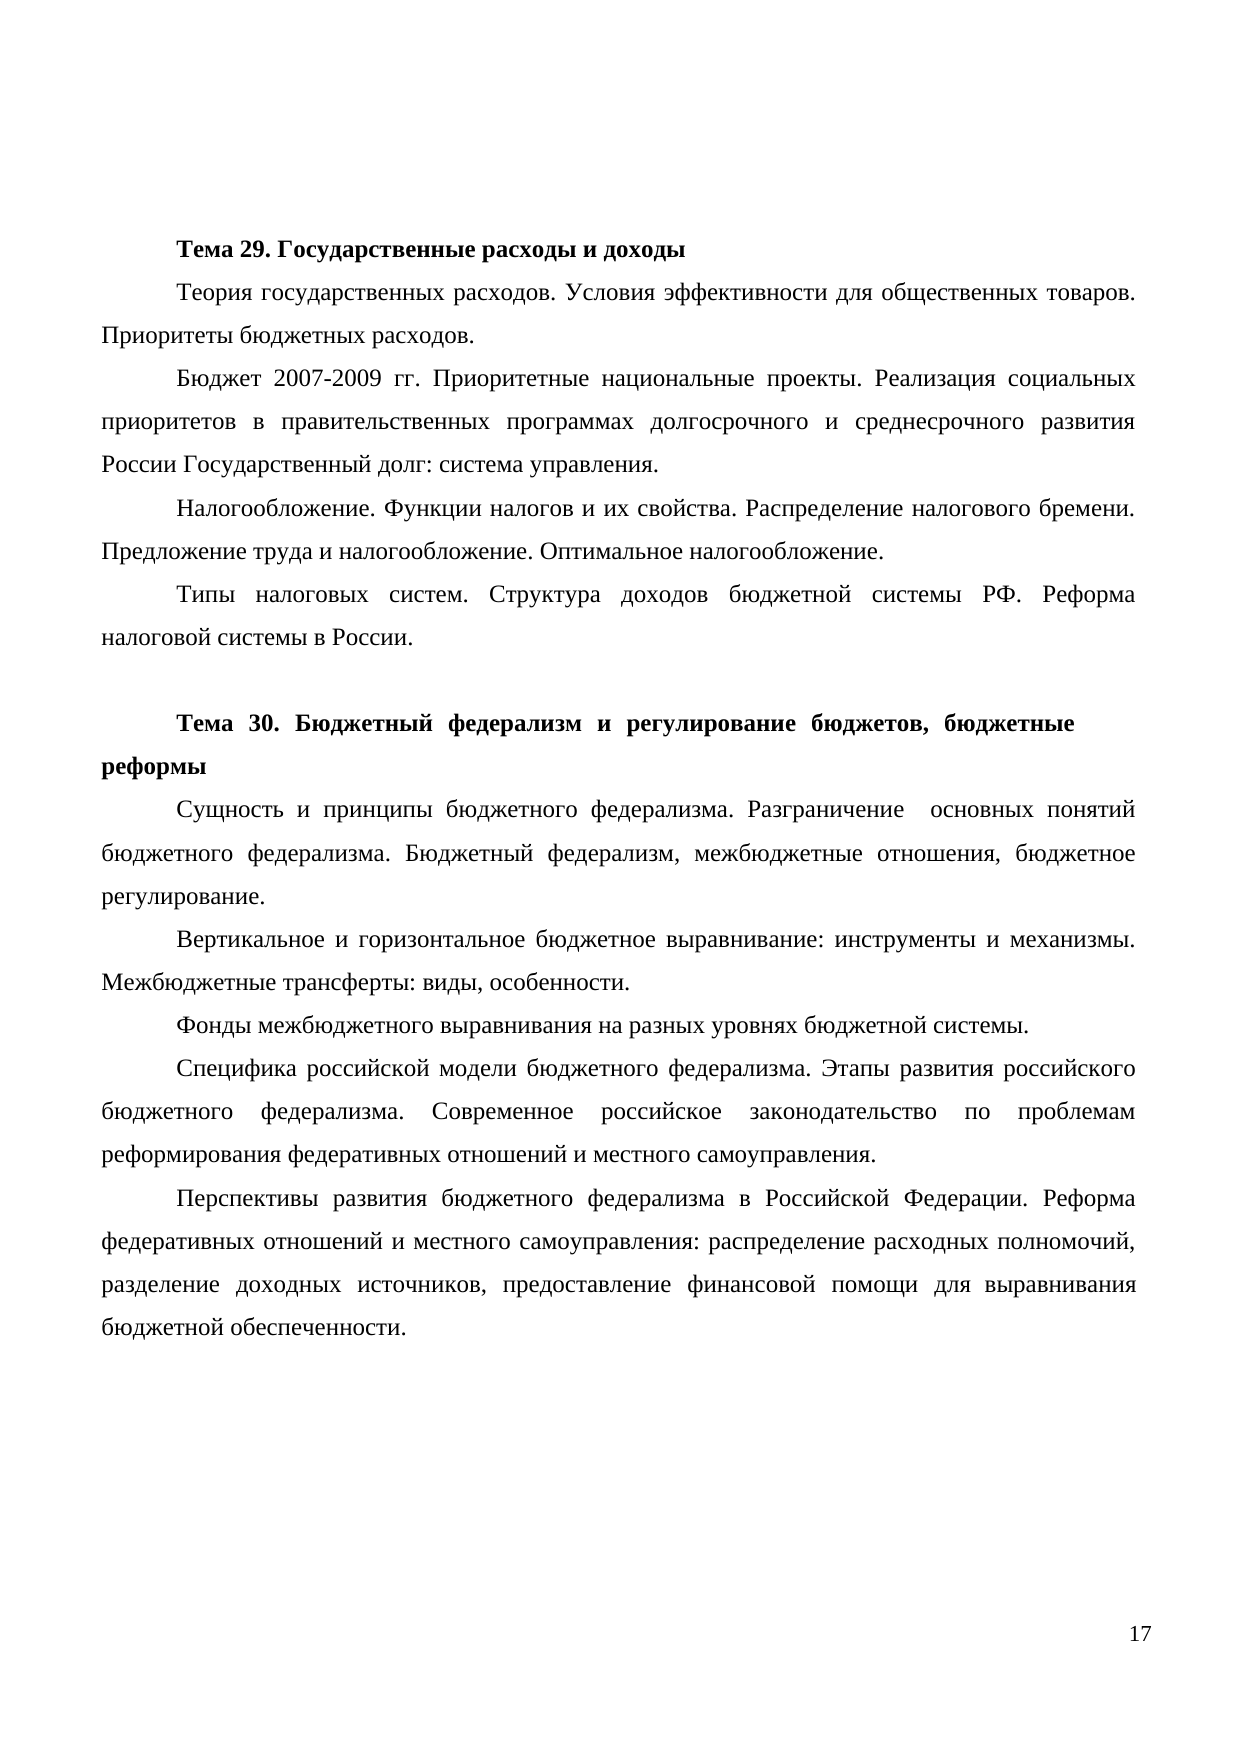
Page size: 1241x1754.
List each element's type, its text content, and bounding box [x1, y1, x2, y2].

text Перспективы развития бюджетного федерализма в Российской Федерации. Реформа федеративных отношений и местного самоуправления: распределение расходных полномочий, разделение доходных источников, предоставление финансовой помощи для выравнивания бюджетной обеспеченности. [101, 1183, 1136, 1341]
text Сущность и принципы бюджетного федерализма. Разграничение основных понятий бюджетного федерализма. Бюджетный федерализм, межбюджетные отношения, бюджетное регулирование. [101, 794, 1136, 909]
text Типы налоговых систем. Структура доходов бюджетной системы РФ. Реформа налоговой системы в России. [101, 579, 1136, 651]
subtitle Тема 30. Бюджетный федерализм и регулирование бюджетов, бюджетные реформы [101, 708, 1075, 780]
subtitle Тема 29. Государственные расходы и доходы [176, 234, 1152, 263]
text Фонды межбюджетного выравнивания на разных уровнях бюджетной системы. [176, 1010, 1152, 1039]
text Вертикальное и горизонтальное бюджетное выравнивание: инструменты и механизмы. Межбюджетные трансферты: виды, особенности. [101, 924, 1136, 996]
text Бюджет 2007-2009 гг. Приоритетные национальные проекты. Реализация социальных приоритетов в правительственных программах долгосрочного и среднесрочного развития России Государственный долг: система управления. [101, 363, 1136, 478]
text Налогообложение. Функции налогов и их свойства. Распределение налогового бремени. Предложение труда и налогообложение. Оптимальное налогообложение. [101, 493, 1136, 564]
text Специфика российской модели бюджетного федерализма. Этапы развития российского бюджетного федерализма. Современное российское законодательство по проблемам реформирования федеративных отношений и местного самоуправления. [101, 1053, 1136, 1168]
text Теория государственных расходов. Условия эффективности для общественных товаров. Приоритеты бюджетных расходов. [101, 277, 1136, 349]
